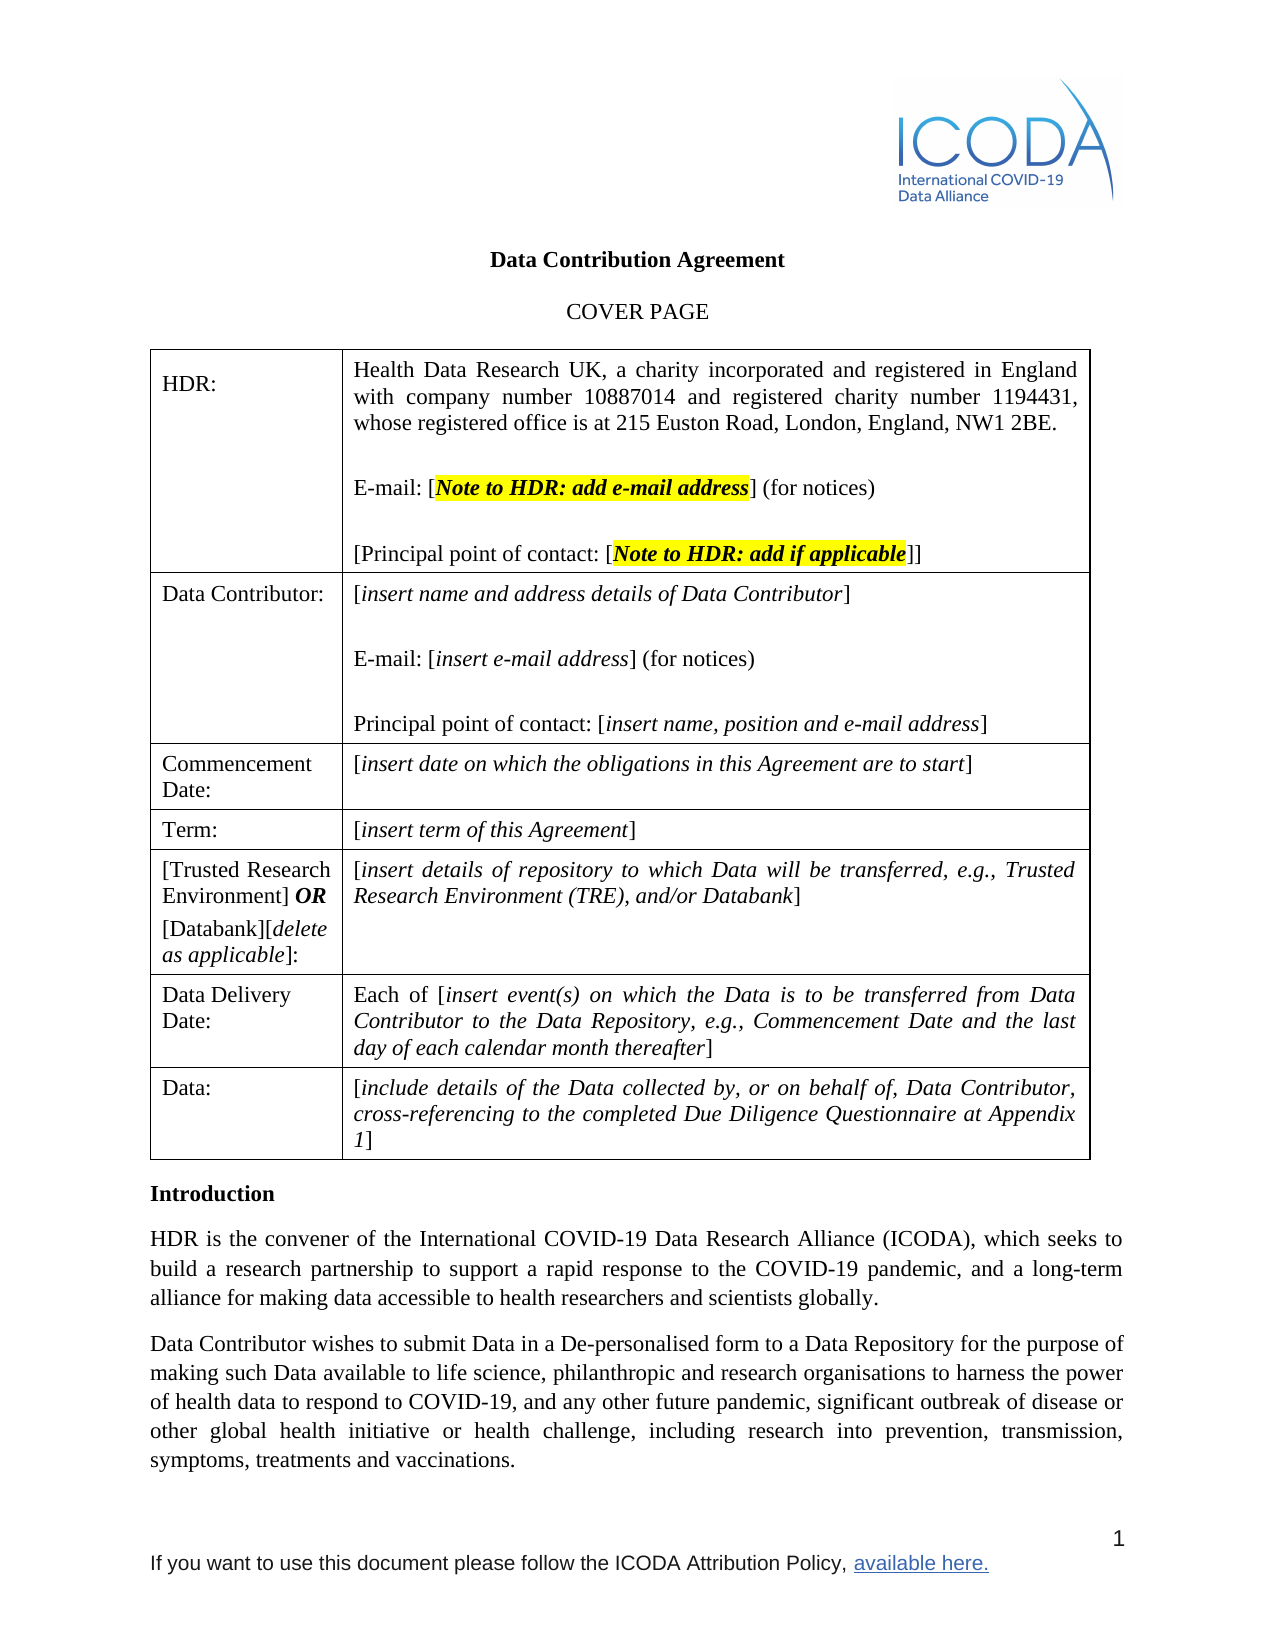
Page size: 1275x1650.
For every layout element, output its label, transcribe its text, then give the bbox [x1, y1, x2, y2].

table_cell [insert date on which the obligations in this Agreement are to start] [343, 744, 1089, 809]
picture [893, 75, 1125, 207]
table_cell [include details of the Data collected by, or on behalf of, Data Contributor, cross-referencing to the completed Due Diligence Questionnaire at Appendix 1] [343, 1068, 1089, 1159]
text COVER PAGE [150, 298, 1125, 324]
text HDR is the convener of the International COVID-19 Data Research Alliance (ICODA), which seeks to build a research partnership to support a rapid response to the COVID-19 pandemic, and a long-term alliance for making data accessible to health researchers and scientists globally. [150, 1223, 1125, 1310]
text Data Contribution Agreement [150, 247, 1125, 273]
table_cell Data Contributor: [151, 573, 342, 743]
table_cell Data Delivery Date: [151, 975, 342, 1067]
table_cell [Trusted Research Environment] OR [Databank][delete as applicable]: [151, 850, 342, 974]
table_cell [insert term of this Agreement] [343, 810, 1089, 849]
text Data Contributor wishes to submit Data in a De-personalised form to a Data Repository for the purpose of making such Data available to life science, philanthropic and research organisations to harness the power of health data to respond to COVID-19, and any other future pandemic, significant outbreak of disease or other global health initiative or health challenge, including research into prevention, transmission, symptoms, treatments and vaccinations. [150, 1327, 1125, 1473]
table_cell Each of [insert event(s) on which the Data is to be transferred from Data Contributor to the Data Repository, e.g., Commencement Date and the last day of each calendar month thereafter] [343, 975, 1089, 1067]
table_header Health Data Research UK, a charity incorporated and registered in England with company number 10887014 and registered charity number 1194431, whose registered office is at 215 Euston Road, London, England, NW1 2BE. E-mail: [Note to HDR: add e-mail address] (for notices) [Principal point of contact: [Note to HDR: add if applicable]] [343, 350, 1089, 572]
table_cell [insert name and address details of Data Contributor] E-mail: [insert e-mail address] (for notices) Principal point of contact: [insert name, position and e-mail address] [343, 573, 1089, 743]
table_header HDR: [151, 350, 342, 572]
text Introduction [150, 1177, 1125, 1206]
table_cell [insert details of repository to which Data will be transferred, e.g., Trusted Research Environment (TRE), and/or Databank] [343, 850, 1089, 974]
table_cell Term: [151, 810, 342, 849]
table_cell Commencement Date: [151, 744, 342, 809]
table_cell Data: [151, 1068, 342, 1159]
